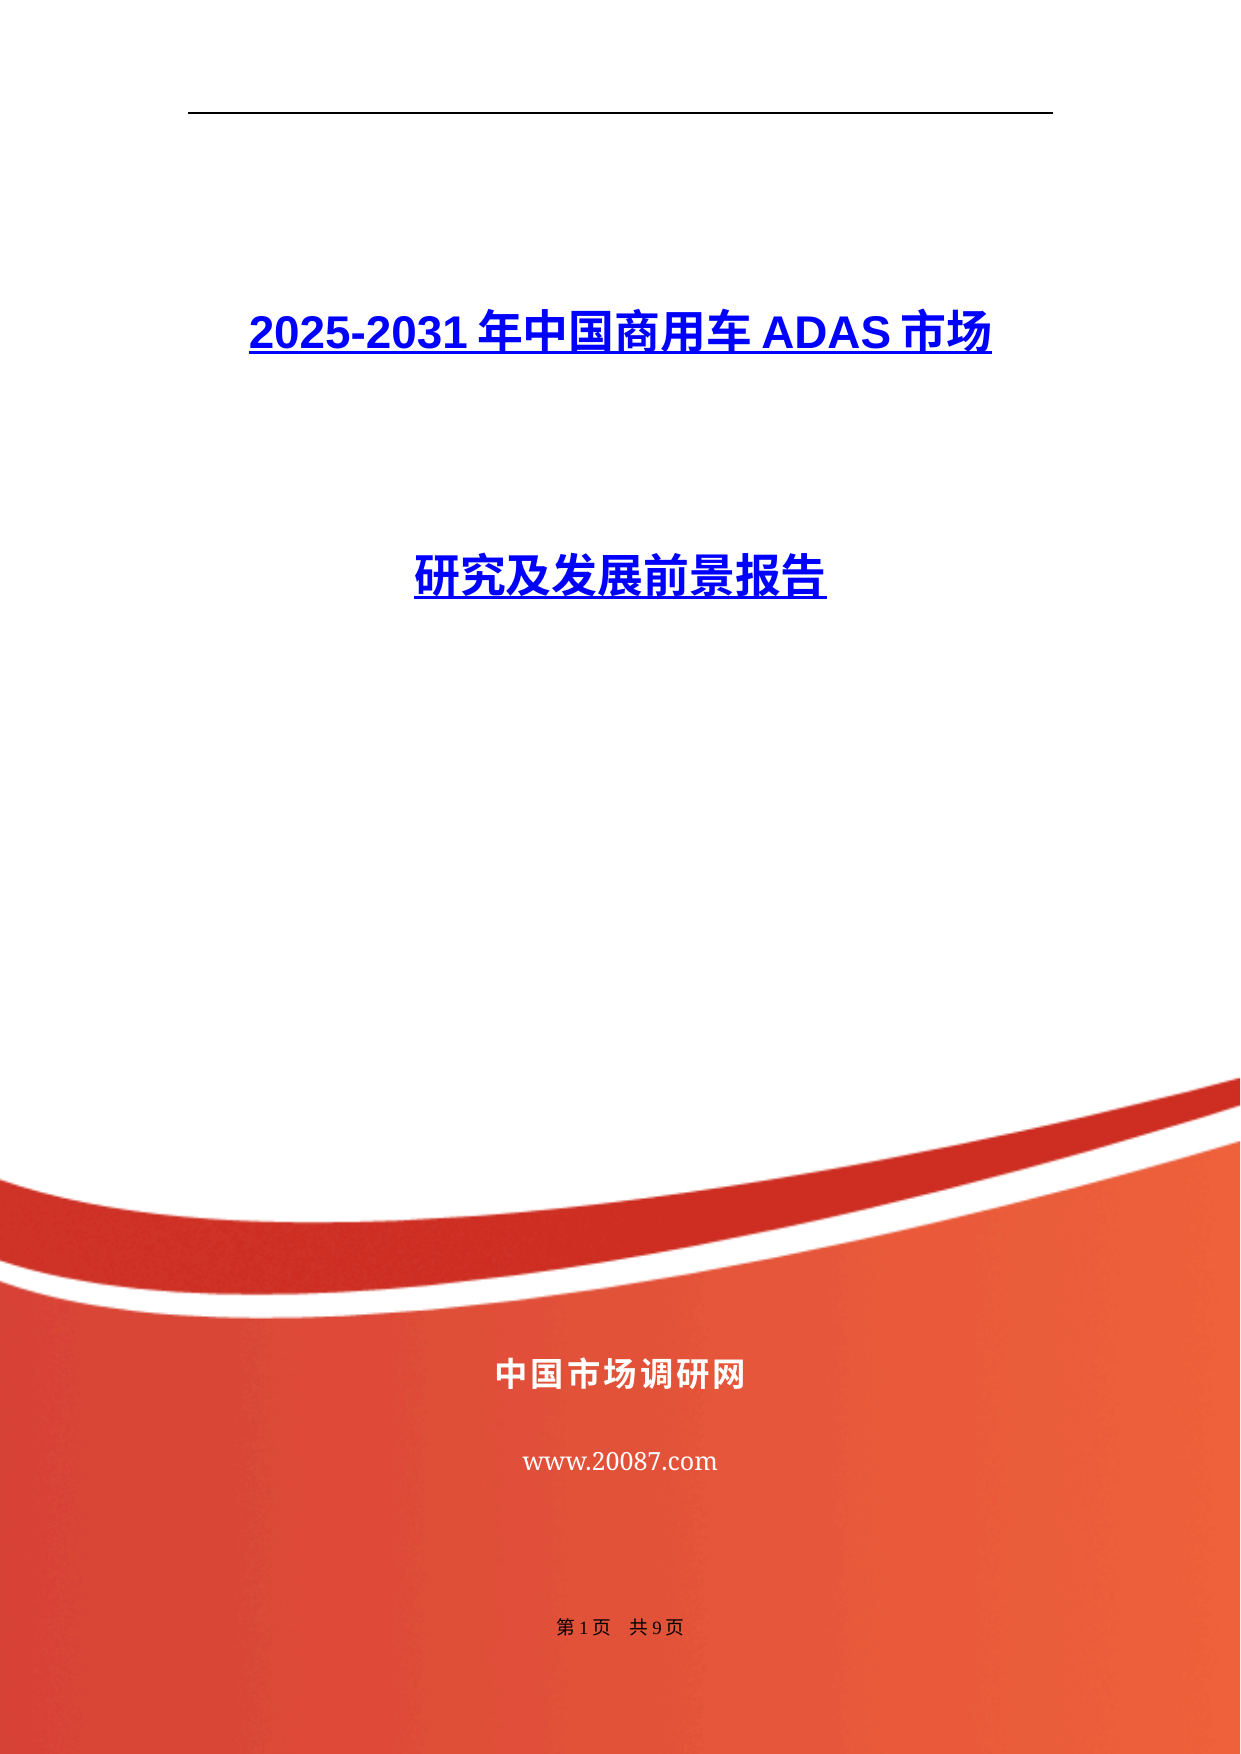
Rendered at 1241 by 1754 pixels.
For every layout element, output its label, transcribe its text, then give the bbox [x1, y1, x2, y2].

subtitle 中国市场调研网 [187, 1339, 1053, 1404]
table_header 2025-2031年中国商用车ADAS市场研究及发展前景报告 [188, 207, 1053, 773]
text www.20087.com [187, 1428, 1053, 1493]
picture [0, 1006, 1241, 1754]
